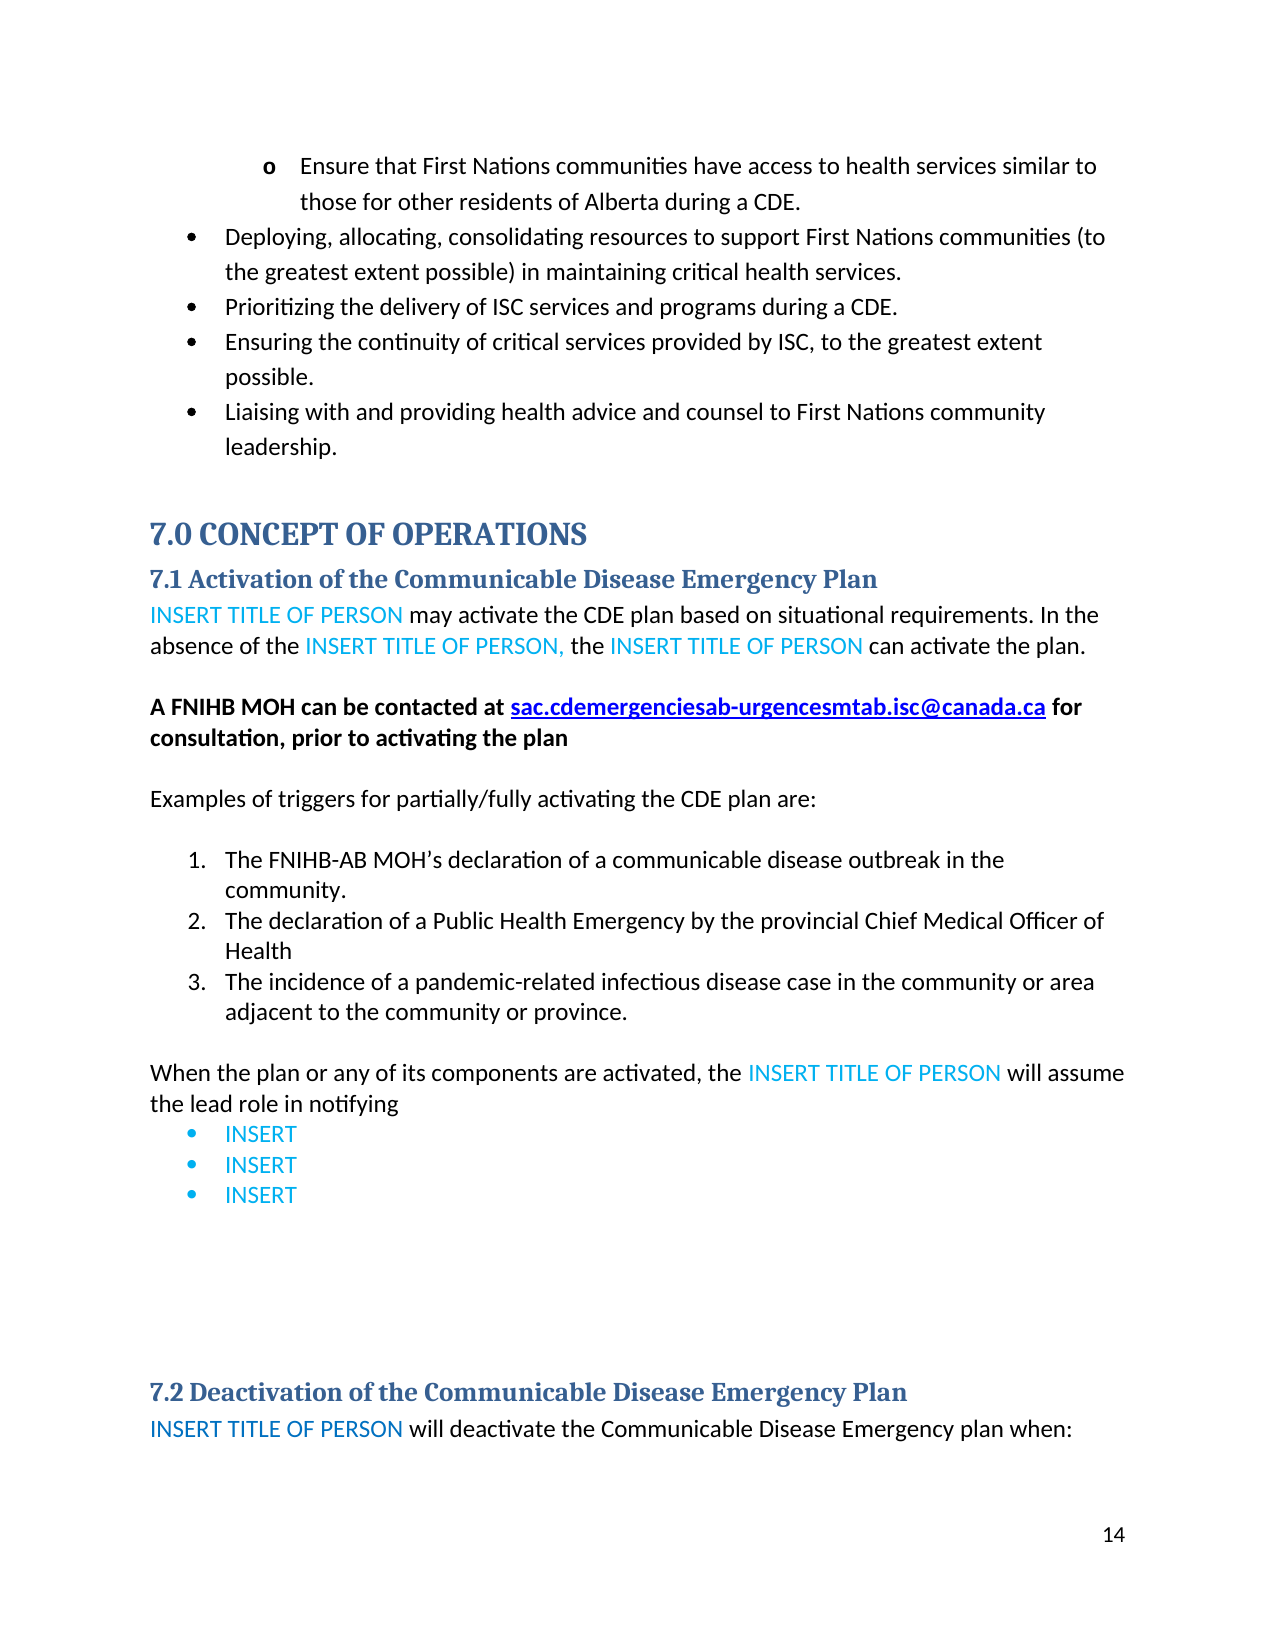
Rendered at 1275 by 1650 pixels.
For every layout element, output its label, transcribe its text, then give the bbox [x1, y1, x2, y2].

list INSERT [187, 1118, 1125, 1149]
text A FNIHB MOH can be contacted at sac.cdemergenciesab-urgencesmtab.isc@canada.ca for consultation, prior to activating the plan [150, 691, 1125, 752]
list Deploying, allocating, consolidating resources to support First Nations communities (to the greatest extent possible) in maintaining critical health services. [187, 221, 1125, 286]
list The FNIHB-AB MOH’s declaration of a communicable disease outbreak in the community. [187, 844, 1125, 905]
list Ensure that First Nations communities have access to health services similar to those for other residents of Alberta during a CDE. [262, 150, 1125, 216]
list Liaising with and providing health advice and counsel to First Nations community leadership. [187, 396, 1125, 461]
subtitle 7.0 CONCEPT OF OPERATIONS [150, 516, 1125, 554]
text INSERT TITLE OF PERSON will deactivate the Communicable Disease Emergency plan when: [150, 1413, 1125, 1444]
subtitle 7.1 Activation of the Communicable Disease Emergency Plan [150, 564, 1125, 595]
list The declaration of a Public Health Emergency by the provincial Chief Medical Officer of Health [187, 905, 1125, 966]
list Ensuring the continuity of critical services provided by ISC, to the greatest extent possible. [187, 326, 1125, 391]
text Examples of triggers for partially/fully activating the CDE plan are: [150, 783, 1125, 813]
list Prioritizing the delivery of ISC services and programs during a CDE. [187, 291, 1125, 321]
text INSERT TITLE OF PERSON may activate the CDE plan based on situational requirements. In the absence of the INSERT TITLE OF PERSON, the INSERT TITLE OF PERSON can activate the plan. [150, 599, 1125, 661]
list The incidence of a pandemic-related infectious disease case in the community or area adjacent to the community or province. [187, 966, 1125, 1027]
text When the plan or any of its components are activated, the INSERT TITLE OF PERSON will assume the lead role in notifying [150, 1057, 1125, 1118]
subtitle 7.2 Deactivation of the Communicable Disease Emergency Plan [150, 1377, 1125, 1409]
list INSERT [187, 1179, 1125, 1210]
list INSERT [187, 1149, 1125, 1179]
